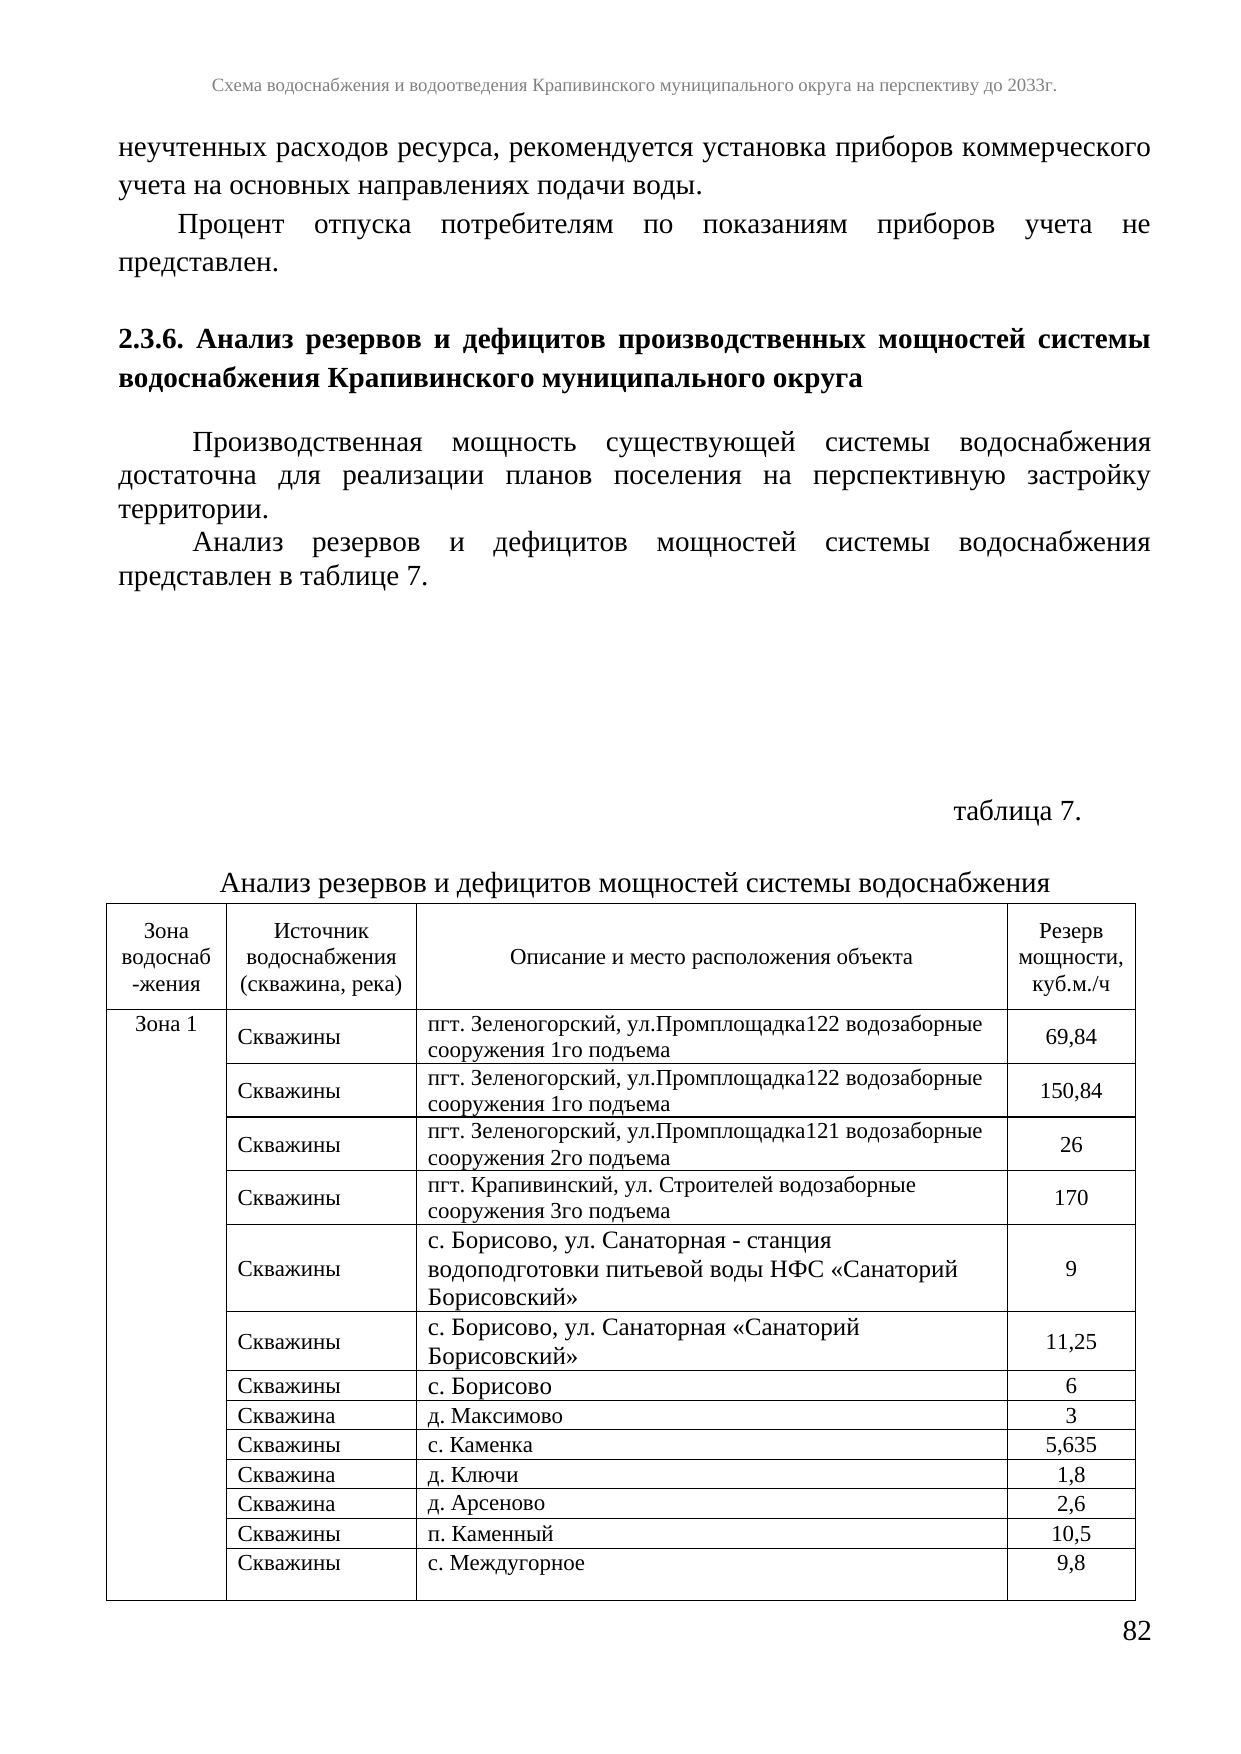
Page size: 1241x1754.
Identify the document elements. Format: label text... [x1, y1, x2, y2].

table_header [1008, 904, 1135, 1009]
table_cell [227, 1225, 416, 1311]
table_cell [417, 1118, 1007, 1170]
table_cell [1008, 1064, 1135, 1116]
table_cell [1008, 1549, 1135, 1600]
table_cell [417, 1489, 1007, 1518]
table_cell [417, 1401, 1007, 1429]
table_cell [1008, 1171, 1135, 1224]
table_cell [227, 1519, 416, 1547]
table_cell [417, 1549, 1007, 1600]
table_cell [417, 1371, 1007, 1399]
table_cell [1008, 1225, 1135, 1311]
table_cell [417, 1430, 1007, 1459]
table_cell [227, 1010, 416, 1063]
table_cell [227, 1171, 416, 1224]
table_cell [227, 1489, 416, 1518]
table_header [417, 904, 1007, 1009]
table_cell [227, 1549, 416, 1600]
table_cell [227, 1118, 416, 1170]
text Анализ резервов и дефицитов мощностей системы водоснабжения [118, 865, 1152, 898]
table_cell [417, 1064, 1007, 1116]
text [118, 129, 1152, 201]
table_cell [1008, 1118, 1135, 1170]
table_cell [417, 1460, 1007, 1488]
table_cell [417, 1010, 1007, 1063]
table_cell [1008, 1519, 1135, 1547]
text Процент отпуска потребителям по показаниям приборов учета не представлен. [118, 206, 1152, 278]
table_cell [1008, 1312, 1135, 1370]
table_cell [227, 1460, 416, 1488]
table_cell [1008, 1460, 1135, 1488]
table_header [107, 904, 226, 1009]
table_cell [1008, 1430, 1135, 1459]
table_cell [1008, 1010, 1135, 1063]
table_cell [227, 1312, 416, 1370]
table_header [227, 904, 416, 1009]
text Анализ резервов и дефицитов мощностей системы водоснабжения представлен в таблице 7. [118, 524, 1152, 591]
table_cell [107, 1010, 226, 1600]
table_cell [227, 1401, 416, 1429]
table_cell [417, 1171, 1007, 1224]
text Производственная мощность существующей системы водоснабжения достаточна для реализации планов поселения на перспективную застройку территории. [118, 424, 1152, 524]
subtitle 2.3.6. Анализ резервов и дефицитов производственных мощностей системы водоснабжения Крапивинского муниципального округа [118, 322, 1152, 394]
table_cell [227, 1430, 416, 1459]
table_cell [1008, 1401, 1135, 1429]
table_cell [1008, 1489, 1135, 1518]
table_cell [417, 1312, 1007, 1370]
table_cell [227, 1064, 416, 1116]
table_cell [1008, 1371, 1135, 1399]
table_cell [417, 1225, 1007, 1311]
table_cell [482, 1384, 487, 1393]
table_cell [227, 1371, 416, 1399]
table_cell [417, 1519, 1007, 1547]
